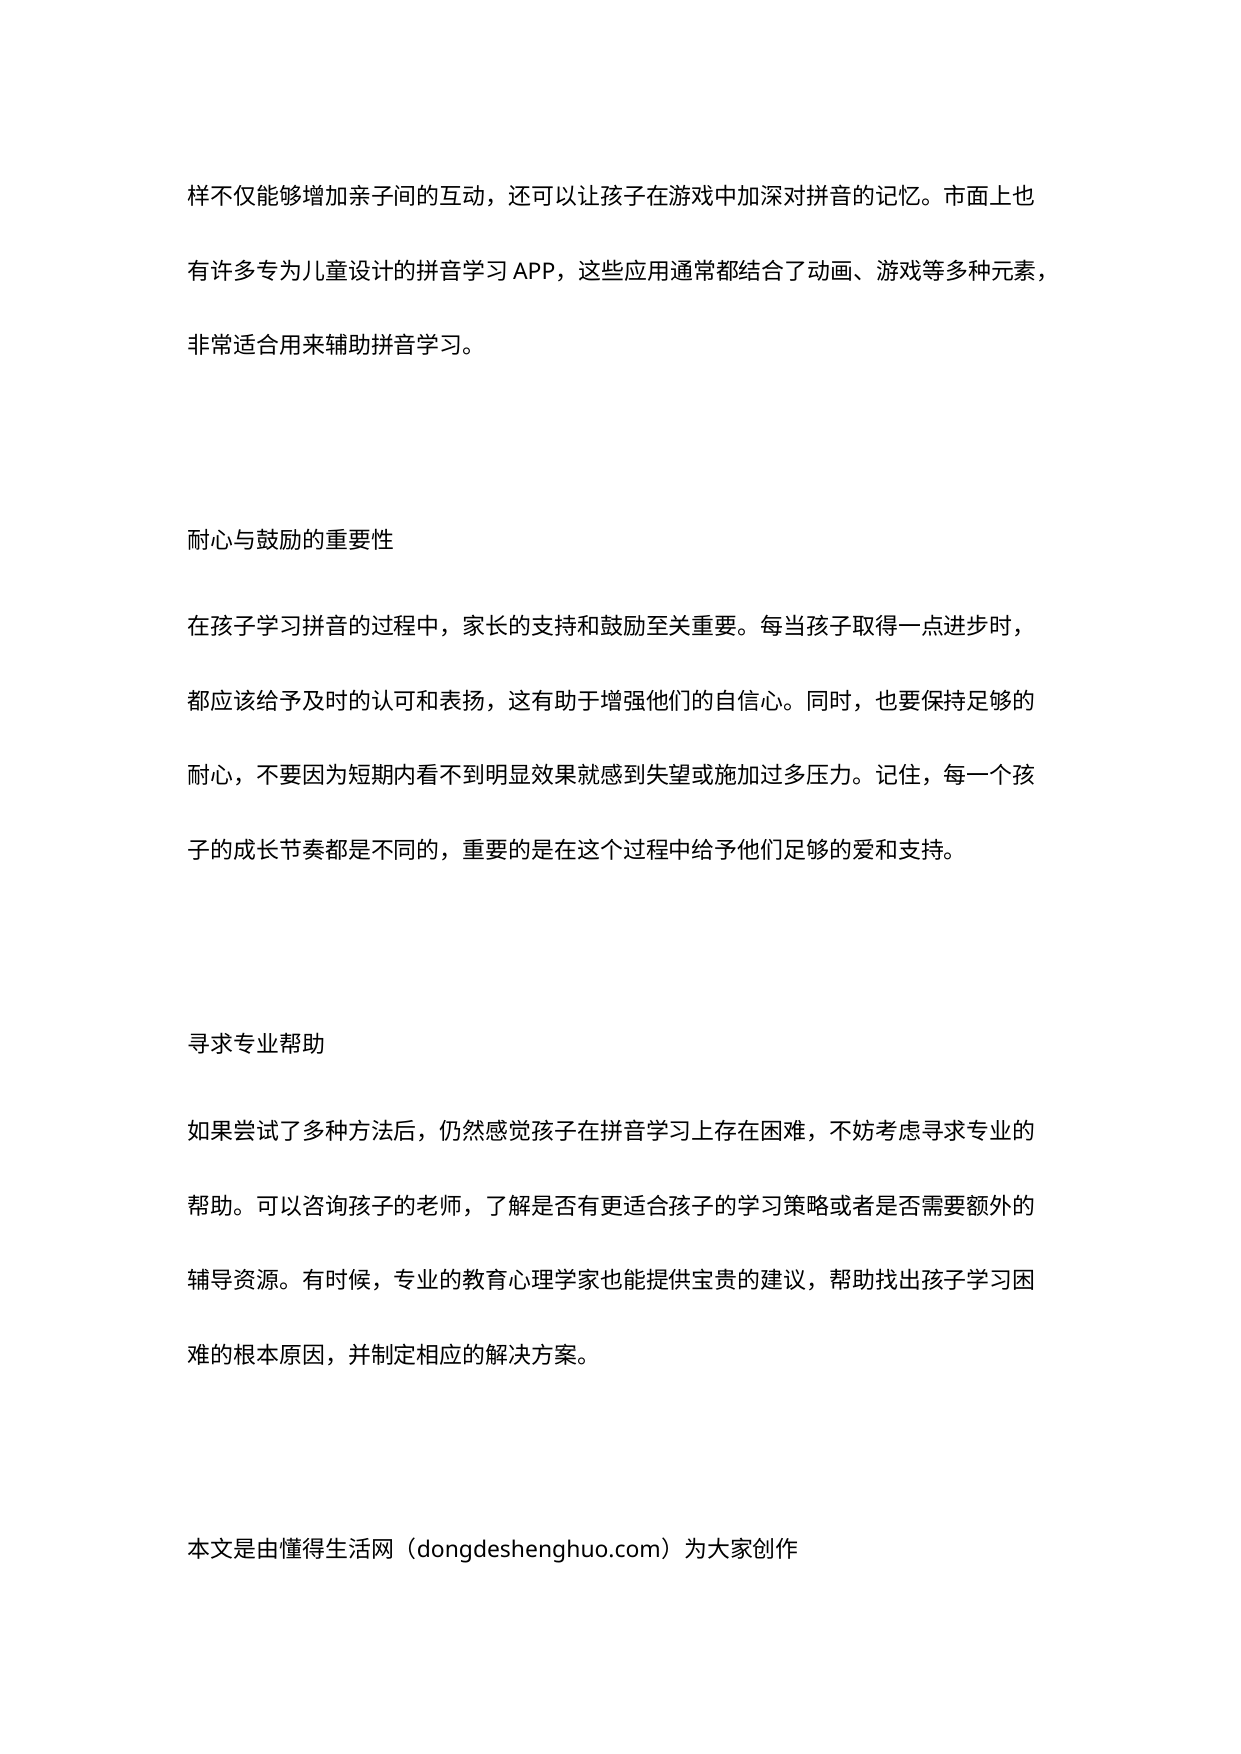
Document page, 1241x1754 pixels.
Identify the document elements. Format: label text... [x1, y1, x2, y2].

text 本文是由懂得生活网（dongdeshenghuo.com）为大家创作 [187, 1515, 1053, 1580]
text 耐心与鼓励的重要性 [187, 506, 1053, 571]
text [187, 162, 1053, 376]
text 如果尝试了多种方法后，仍然感觉孩子在拼音学习上存在困难，不妨考虑寻求专业的帮助。可以咨询孩子的老师，了解是否有更适合孩子的学习策略或者是否需要额外的辅导资源。有时候，专业的教育心理学家也能提供宝贵的建议，帮助找出孩子学习困难的根本原因，并制定相应的解决方案。 [187, 1097, 1053, 1386]
text 在孩子学习拼音的过程中，家长的支持和鼓励至关重要。每当孩子取得一点进步时，都应该给予及时的认可和表扬，这有助于增强他们的自信心。同时，也要保持足够的耐心，不要因为短期内看不到明显效果就感到失望或施加过多压力。记住，每一个孩子的成长节奏都是不同的，重要的是在这个过程中给予他们足够的爱和支持。 [187, 592, 1053, 881]
text 寻求专业帮助 [187, 1011, 1053, 1076]
